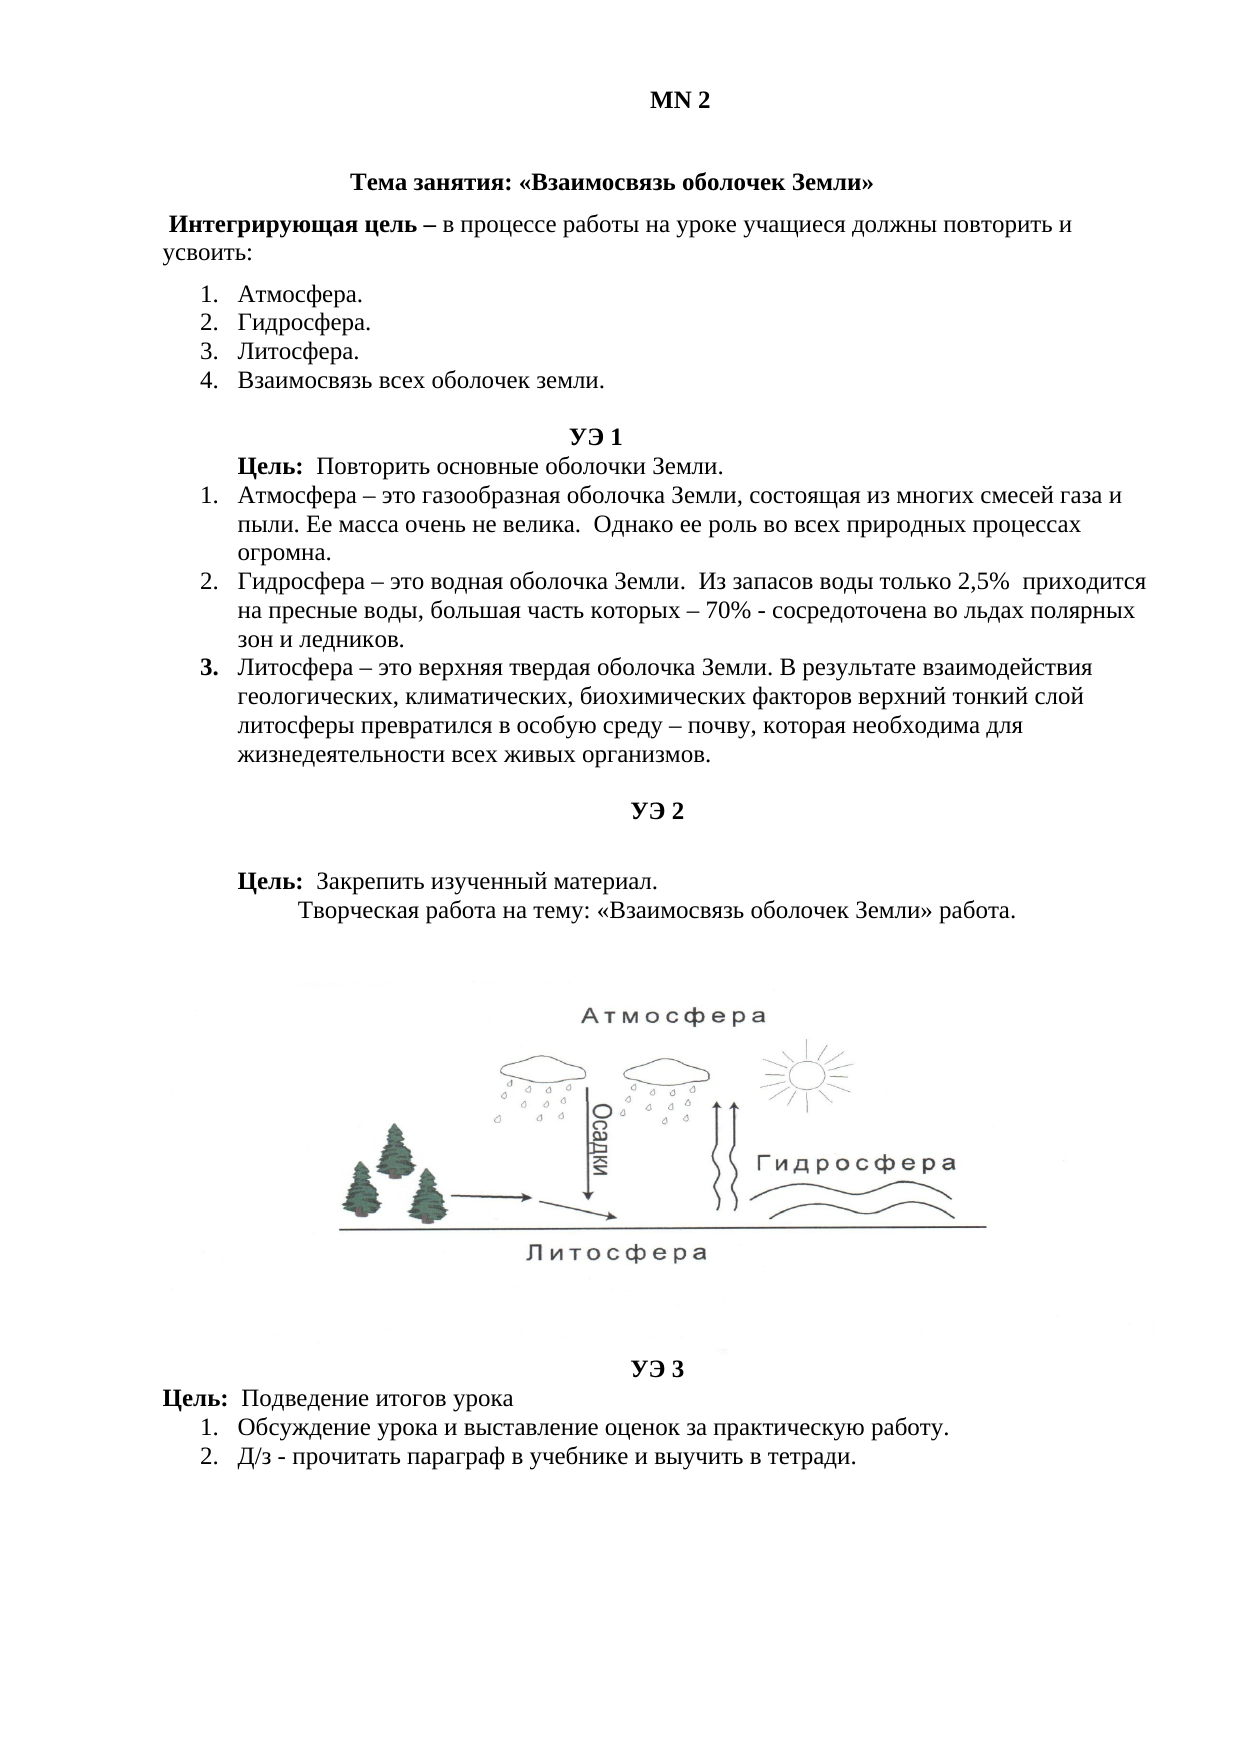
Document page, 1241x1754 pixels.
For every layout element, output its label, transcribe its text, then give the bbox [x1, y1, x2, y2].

list Литосфера – это верхняя твердая оболочка Земли. В результате взаимодействия геологических, климатических, биохимических факторов верхний тонкий слой литосферы превратился в особую среду – почву, которая необходима для жизнедеятельности всех живых организмов. [200, 652, 1152, 767]
text Творческая работа на тему: «Взаимосвязь оболочек Земли» работа. [162, 895, 1152, 924]
text УЭ 2 [162, 796, 1152, 825]
text Цель: Подведение итогов урока [162, 1383, 1152, 1412]
list MN 2 [275, 86, 1152, 114]
text УЭ 3 [162, 1355, 1152, 1383]
list Гидросфера. [200, 307, 1152, 336]
list Взаимосвязь всех оболочек земли. [200, 365, 1152, 394]
list Обсуждение урока и выставление оценок за практическую работу. [200, 1412, 1152, 1441]
list Цель: Повторить основные оболочки Земли. [237, 451, 1152, 480]
list Атмосфера – это газообразная оболочка Земли, состоящая из многих смесей газа и пыли. Ее масса очень не велика. Однако ее роль во всех природных процессах огромна. [200, 480, 1152, 566]
picture [162, 981, 1166, 1355]
list УЭ 1 [237, 422, 1152, 451]
text Интегрирующая цель – в процессе работы на уроке учащиеся должны повторить и усвоить: [162, 209, 1152, 266]
list Атмосфера. [200, 279, 1152, 307]
list Цель: Закрепить изученный материал. [237, 866, 1152, 895]
list Д/з - прочитать параграф в учебнике и выучить в тетради. [200, 1441, 1152, 1469]
list Литосфера. [200, 336, 1152, 365]
text Тема занятия: «Взаимосвязь оболочек Земли» [162, 167, 1152, 196]
list Гидросфера – это водная оболочка Земли. Из запасов воды только 2,5% приходится на пресные воды, большая часть которых – 70% - сосредоточена во льдах полярных зон и ледников. [200, 566, 1152, 652]
